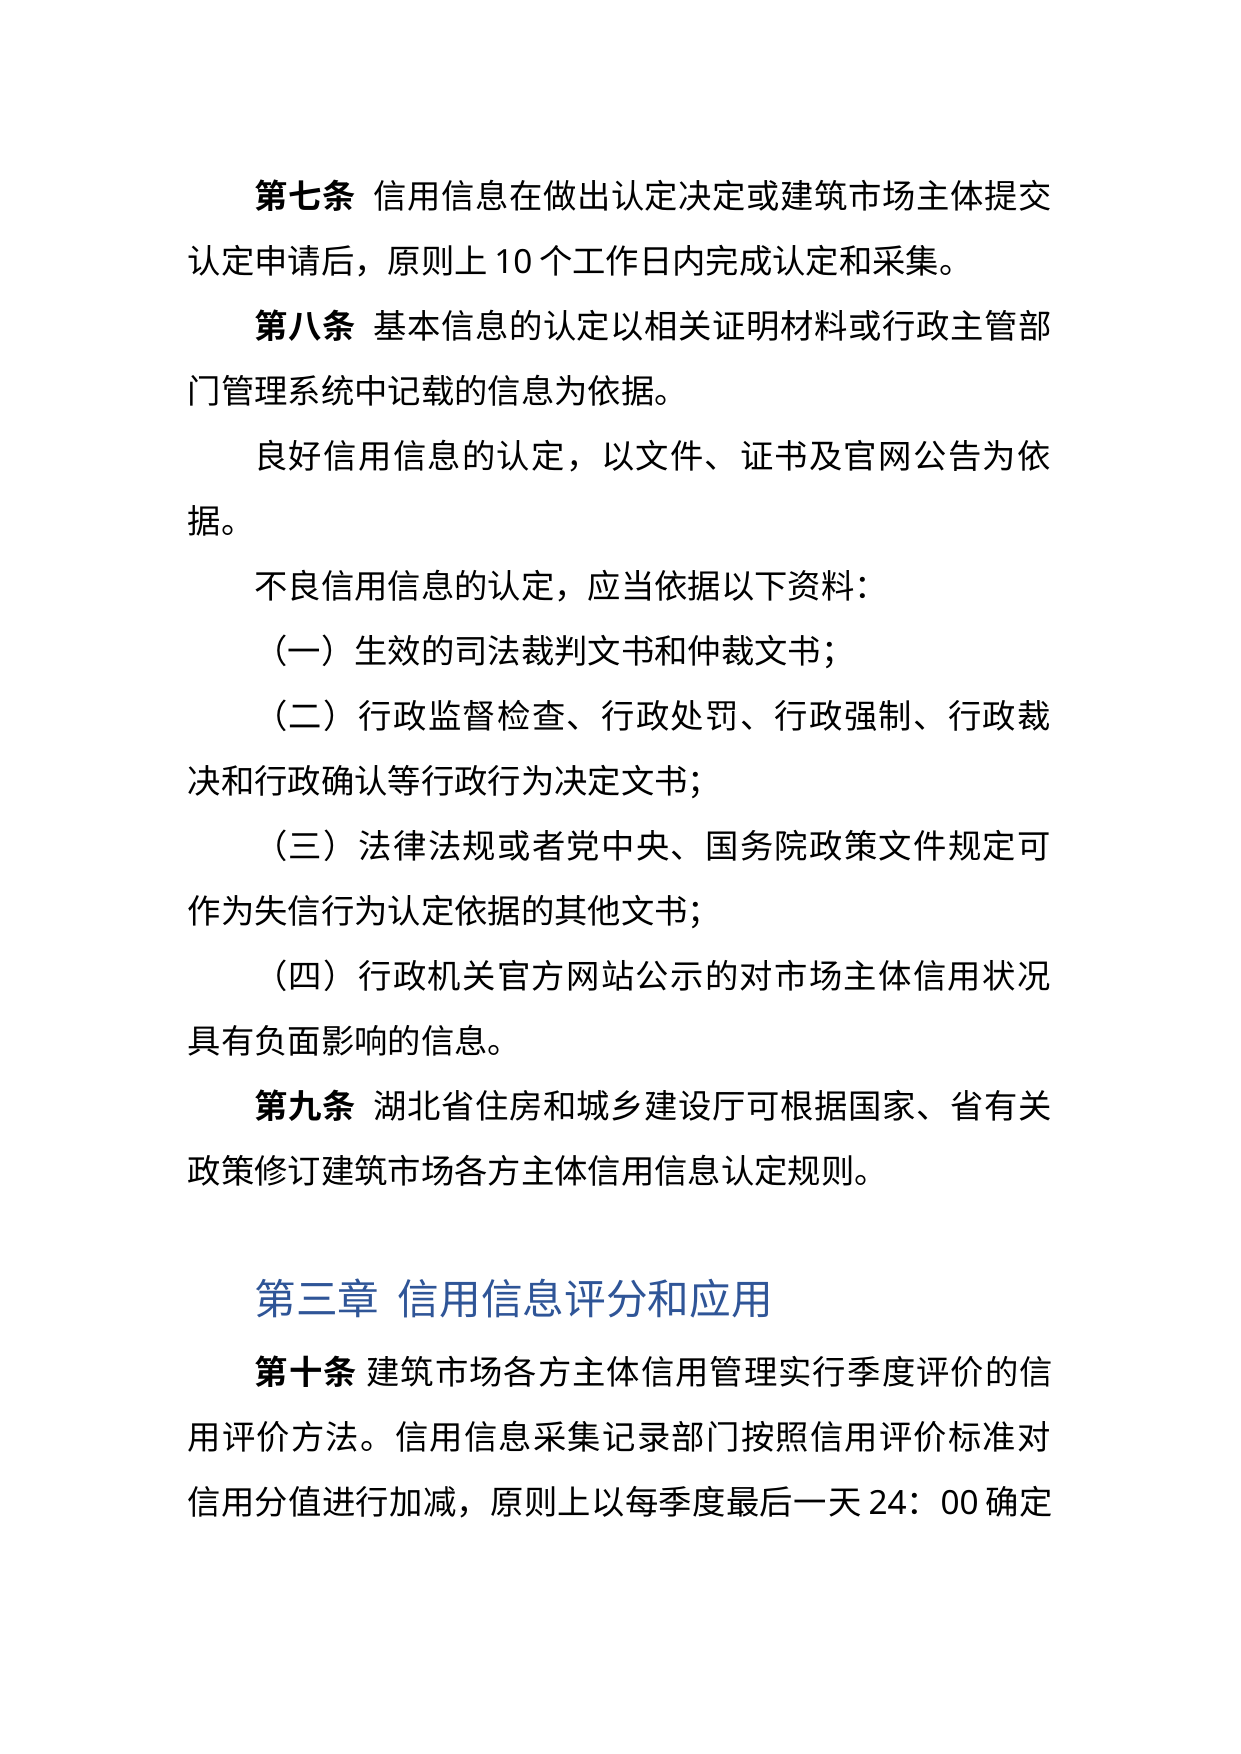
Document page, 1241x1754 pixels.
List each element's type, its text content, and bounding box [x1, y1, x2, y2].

text 第七条 信用信息在做出认定决定或建筑市场主体提交认定申请后，原则上10个工作日内完成认定和采集。 [187, 162, 1053, 292]
text 第八条 基本信息的认定以相关证明材料或行政主管部门管理系统中记载的信息为依据。 [187, 292, 1053, 422]
text （一）生效的司法裁判文书和仲裁文书； [187, 617, 1053, 682]
text （二）行政监督检查、行政处罚、行政强制、行政裁决和行政确认等行政行为决定文书； [187, 682, 1053, 812]
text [187, 1337, 1053, 1532]
subtitle 第三章 信用信息评分和应用 [187, 1264, 1053, 1329]
text 良好信用信息的认定，以文件、证书及官网公告为依据。 [187, 422, 1053, 552]
text （三）法律法规或者党中央、国务院政策文件规定可作为失信行为认定依据的其他文书； [187, 812, 1053, 942]
text 第九条 湖北省住房和城乡建设厅可根据国家、省有关政策修订建筑市场各方主体信用信息认定规则。 [187, 1072, 1053, 1202]
text （四）行政机关官方网站公示的对市场主体信用状况具有负面影响的信息。 [187, 942, 1053, 1072]
text 不良信用信息的认定，应当依据以下资料： [187, 552, 1053, 617]
